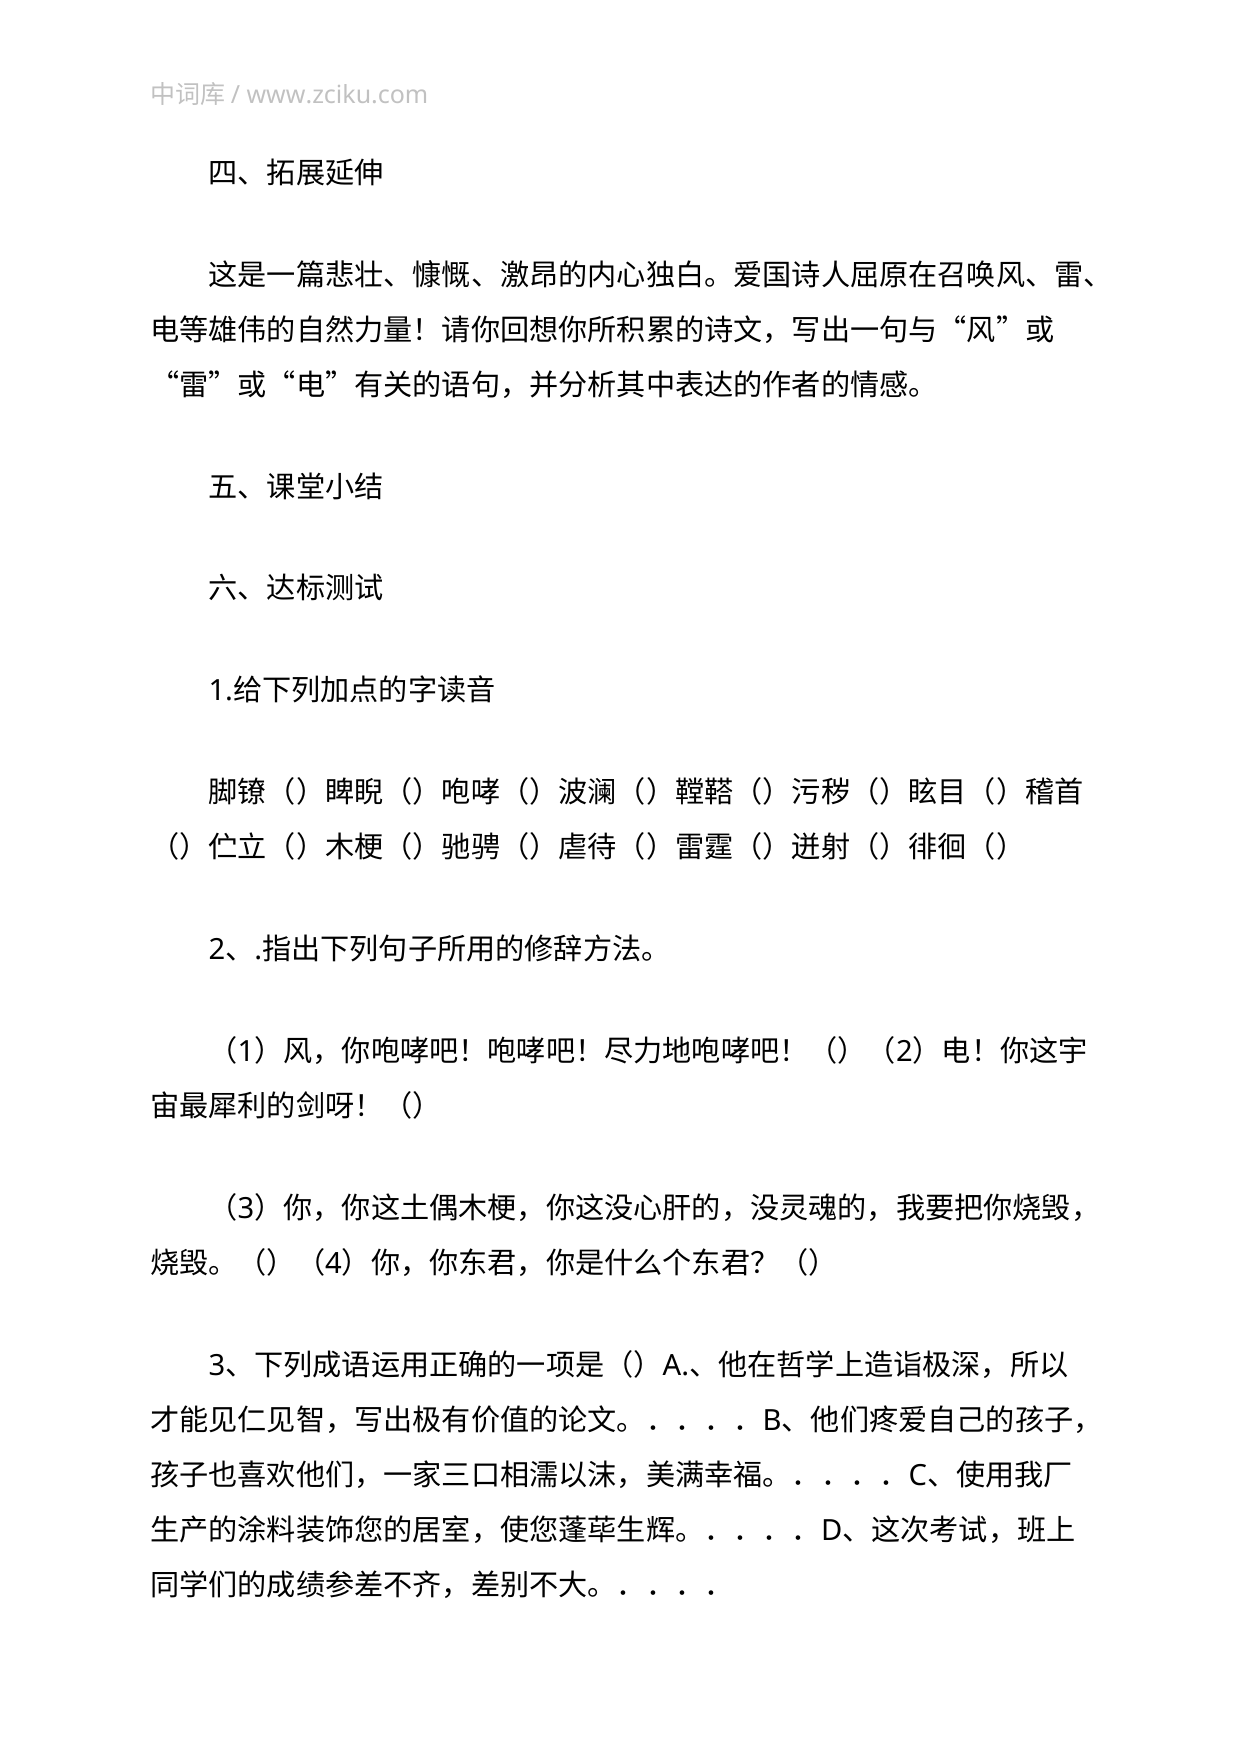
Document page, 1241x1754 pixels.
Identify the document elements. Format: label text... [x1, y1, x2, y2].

text （3）你，你这土偶木梗，你这没心肝的，没灵魂的，我要把你烧毁，烧毁。（）（4）你，你东君，你是什么个东君？（） [150, 1184, 1090, 1282]
text 3、下列成语运用正确的一项是（）A.、他在哲学上造诣极深，所以才能见仁见智，写出极有价值的论文。．．．．B、他们疼爱自己的孩子，孩子也喜欢他们，一家三口相濡以沫，美满幸福。．．．．C、使用我厂生产的涂料装饰您的居室，使您蓬荜生辉。．．．．D、这次考试，班上同学们的成绩参差不齐，差别不大。．．．． [150, 1341, 1090, 1603]
text 1.给下列加点的字读音 [150, 667, 1090, 709]
text 五、课堂小结 [150, 463, 1090, 506]
text 2、.指出下列句子所用的修辞方法。 [150, 926, 1090, 968]
text 四、拓展延伸 [150, 150, 1090, 192]
text 六、达标测试 [150, 565, 1090, 607]
text 这是一篇悲壮、慷慨、激昂的内心独白。爱国诗人屈原在召唤风、雷、电等雄伟的自然力量！请你回想你所积累的诗文，写出一句与“风”或“雷”或“电”有关的语句，并分析其中表达的作者的情感。 [150, 252, 1090, 404]
text （1）风，你咆哮吧！咆哮吧！尽力地咆哮吧！（）（2）电！你这宇宙最犀利的剑呀！（） [150, 1027, 1090, 1125]
text 脚镣（）睥睨（）咆哮（）波澜（）鞺鞳（）污秽（）眩目（）稽首（）伫立（）木梗（）驰骋（）虐待（）雷霆（）迸射（）徘徊（） [150, 769, 1090, 866]
